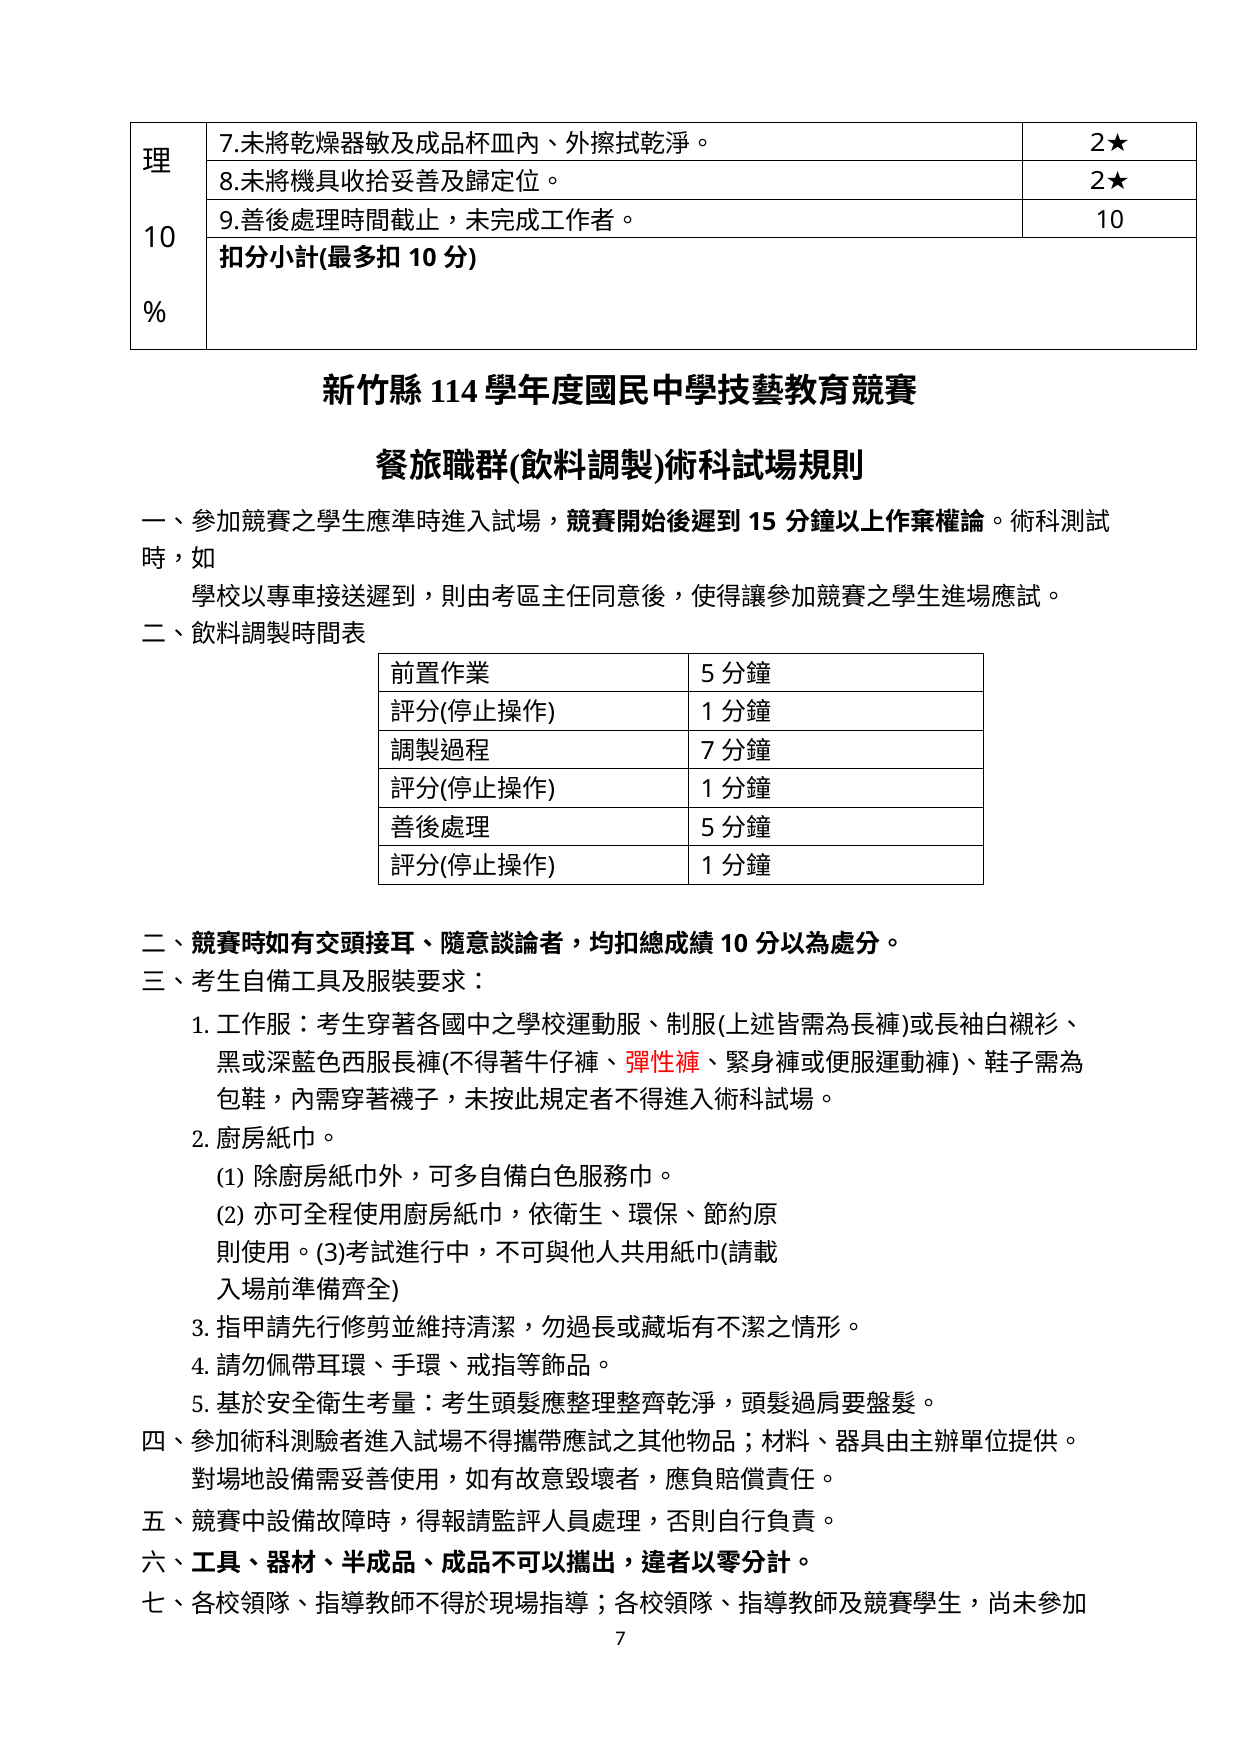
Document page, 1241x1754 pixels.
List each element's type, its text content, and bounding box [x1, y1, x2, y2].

table_cell 調製過程 [379, 731, 688, 768]
table_cell 2★ [1023, 123, 1196, 160]
text 一、參加競賽之學生應準時進入試場，競賽開始後遲到 15 分鐘以上作棄權論。術科測試時，如 [141, 500, 1122, 575]
table_cell 善後處理 [379, 808, 688, 845]
table_cell 1 分鐘 [689, 769, 983, 807]
table_cell 7.未將乾燥器敏及成品杯皿內、外擦拭乾淨。 [207, 123, 1022, 160]
list 除廚房紙巾外，可多自備白色服務巾。 [216, 1156, 1122, 1194]
text 餐旅職群(飲料調製)術科試場規則 [118, 425, 1122, 500]
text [141, 1583, 1107, 1621]
list 指甲請先行修剪並維持清潔，勿過長或藏垢有不潔之情形。 [191, 1307, 1122, 1344]
table_cell 2★ [1023, 161, 1196, 199]
table_cell 扣分小計(最多扣 10 分) [207, 238, 1196, 349]
text 學校以專車接送遲到，則由考區主任同意後，使得讓參加競賽之學生進場應試。 [191, 575, 1122, 613]
table_header 5 分鐘 [689, 654, 983, 691]
table_cell 評分(停止操作) [379, 769, 688, 807]
list 請勿佩帶耳環、手環、戒指等飾品。 [191, 1345, 1122, 1382]
text 四、參加術科測驗者進入試場不得攜帶應試之其他物品；材料、器具由主辦單位提供。對場地設備需妥善使用，如有故意毀壞者，應負賠償責任。 [141, 1421, 1085, 1496]
list 基於安全衛生考量：考生頭髮應整理整齊乾淨，頭髮過肩要盤髮。 [191, 1383, 1122, 1420]
text 六、工具、器材、半成品、成品不可以攜出，違者以零分計。 [141, 1542, 1107, 1579]
text 二、飲料調製時間表 [141, 613, 1122, 651]
table_cell 9.善後處理時間截止，未完成工作者。 [207, 200, 1022, 237]
table_cell 1 分鐘 [689, 846, 983, 884]
table_cell 5 分鐘 [689, 808, 983, 845]
text 三、考生自備工具及服裝要求： [141, 961, 1122, 998]
text 新竹縣114學年度國民中學技藝教育競賽 [118, 350, 1122, 425]
table_cell 10 [1023, 200, 1196, 237]
table_header 前置作業 [379, 654, 688, 691]
list 廚房紙巾。 [191, 1118, 1122, 1156]
table_cell 8.未將機具收拾妥善及歸定位。 [207, 161, 1022, 199]
table_cell 評分(停止操作) [379, 692, 688, 730]
table_cell 1 分鐘 [689, 692, 983, 730]
text 五、競賽中設備故障時，得報請監評人員處理，否則自行負責。 [141, 1500, 1107, 1538]
text 二、競賽時如有交頭接耳、隨意談論者，均扣總成績 10 分以為處分。 [141, 923, 1122, 961]
list 工作服：考生穿著各國中之學校運動服、制服(上述皆需為長褲)或長袖白襯衫、黑或深藍色西服長褲(不得著牛仔褲、彈性褲、緊身褲或便服運動褲)、鞋子需為包鞋，內需穿著襪子，未按此規定者不得進入術科試場。 [191, 1004, 1085, 1116]
list 亦可全程使用廚房紙巾，依衛生、環保、節約原則使用。(3)考試進行中，不可與他人共用紙巾(請載入場前準備齊全) [216, 1194, 780, 1307]
table_cell 7 分鐘 [689, 731, 983, 768]
table_cell 評分(停止操作) [379, 846, 688, 884]
